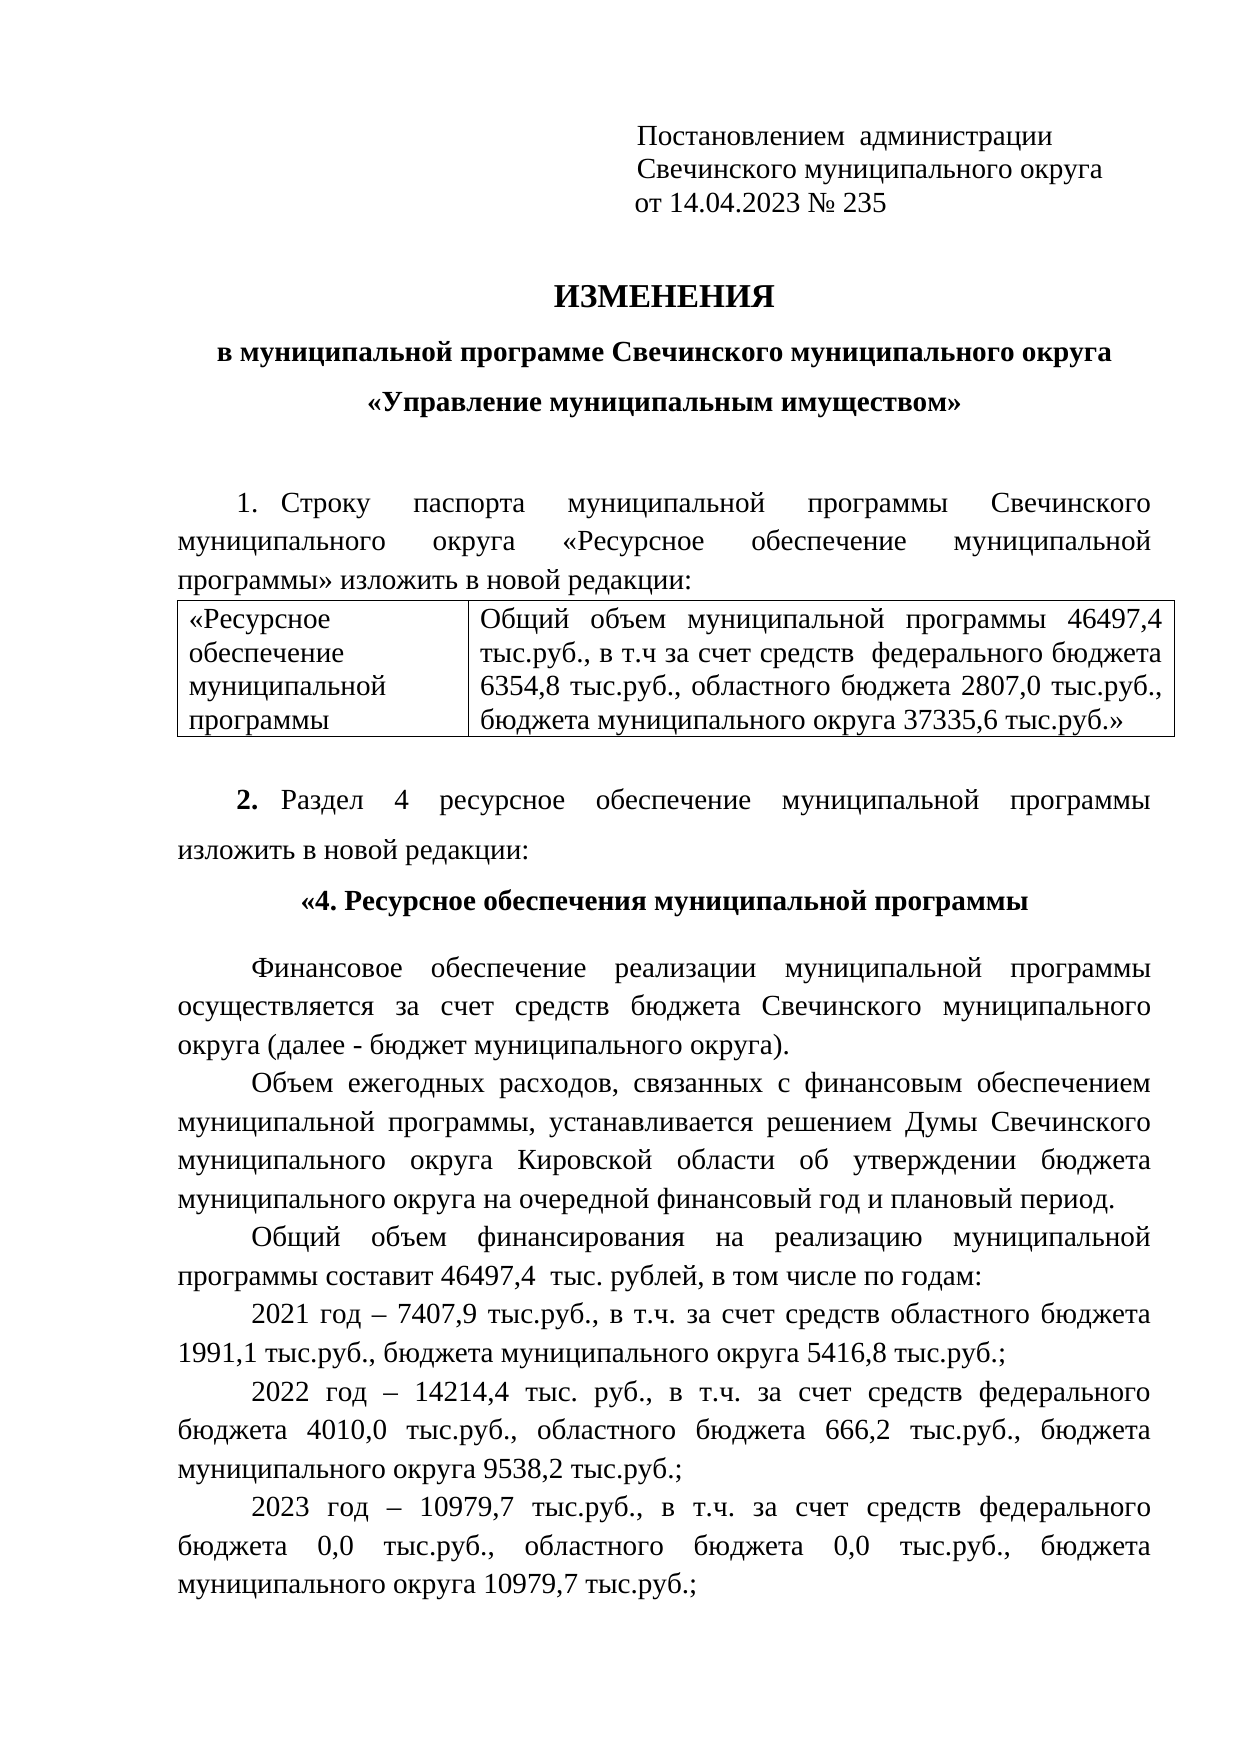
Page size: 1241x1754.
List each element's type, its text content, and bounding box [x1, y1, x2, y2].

text от 14.04.2023 № 235 [177, 185, 1152, 219]
text 2023 год – 10979,7 тыс.руб., в т.ч. за счет средств федерального бюджета 0,0 тыс.руб., областного бюджета 0,0 тыс.руб., бюджета муниципального округа 10979,7 тыс.руб.; [177, 1489, 1152, 1600]
text 2021 год – 7407,9 тыс.руб., в т.ч. за счет средств областного бюджета 1991,1 тыс.руб., бюджета муниципального округа 5416,8 тыс.руб.; [177, 1297, 1152, 1369]
list Раздел 4 ресурсное обеспечение муниципальной программы изложить в новой редакции: [177, 782, 1152, 866]
table_header Общий объем муниципальной программы 46497,4 тыс.руб., в т.ч за счет средств федерального бюджета 6354,8 тыс.руб., областного бюджета 2807,0 тыс.руб., бюджета муниципального округа 37335,6 тыс.руб.» [469, 601, 1174, 736]
text «4. Ресурсное обеспечения муниципальной программы [177, 883, 1152, 916]
text Постановлением администрации [177, 118, 1152, 152]
text 2022 год – 14214,4 тыс. руб., в т.ч. за счет средств федерального бюджета 4010,0 тыс.руб., областного бюджета 666,2 тыс.руб., бюджета муниципального округа 9538,2 тыс.руб.; [177, 1374, 1152, 1484]
list Строку паспорта муниципальной программы Свечинского муниципального округа «Ресурсное обеспечение муниципальной программы» изложить в новой редакции: [177, 485, 1152, 595]
text Общий объем финансирования на реализацию муниципальной программы составит 46497,4 тыс. рублей, в том числе по годам: [177, 1219, 1152, 1292]
text ИЗМЕНЕНИЯ [177, 276, 1152, 314]
table_header «Ресурсное обеспечение муниципальной программы [178, 601, 468, 736]
text в муниципальной программе Свечинского муниципального округа «Управление муниципальным имуществом» [177, 334, 1152, 418]
text Свечинского муниципального округа [177, 152, 1152, 185]
text Финансовое обеспечение реализации муниципальной программы осуществляется за счет средств бюджета Свечинского муниципального округа (далее - бюджет муниципального округа). [177, 950, 1152, 1060]
text Объем ежегодных расходов, связанных с финансовым обеспечением муниципальной программы, устанавливается решением Думы Свечинского муниципального округа Кировской области об утверждении бюджета муниципального округа на очередной финансовый год и плановый период. [177, 1065, 1152, 1214]
